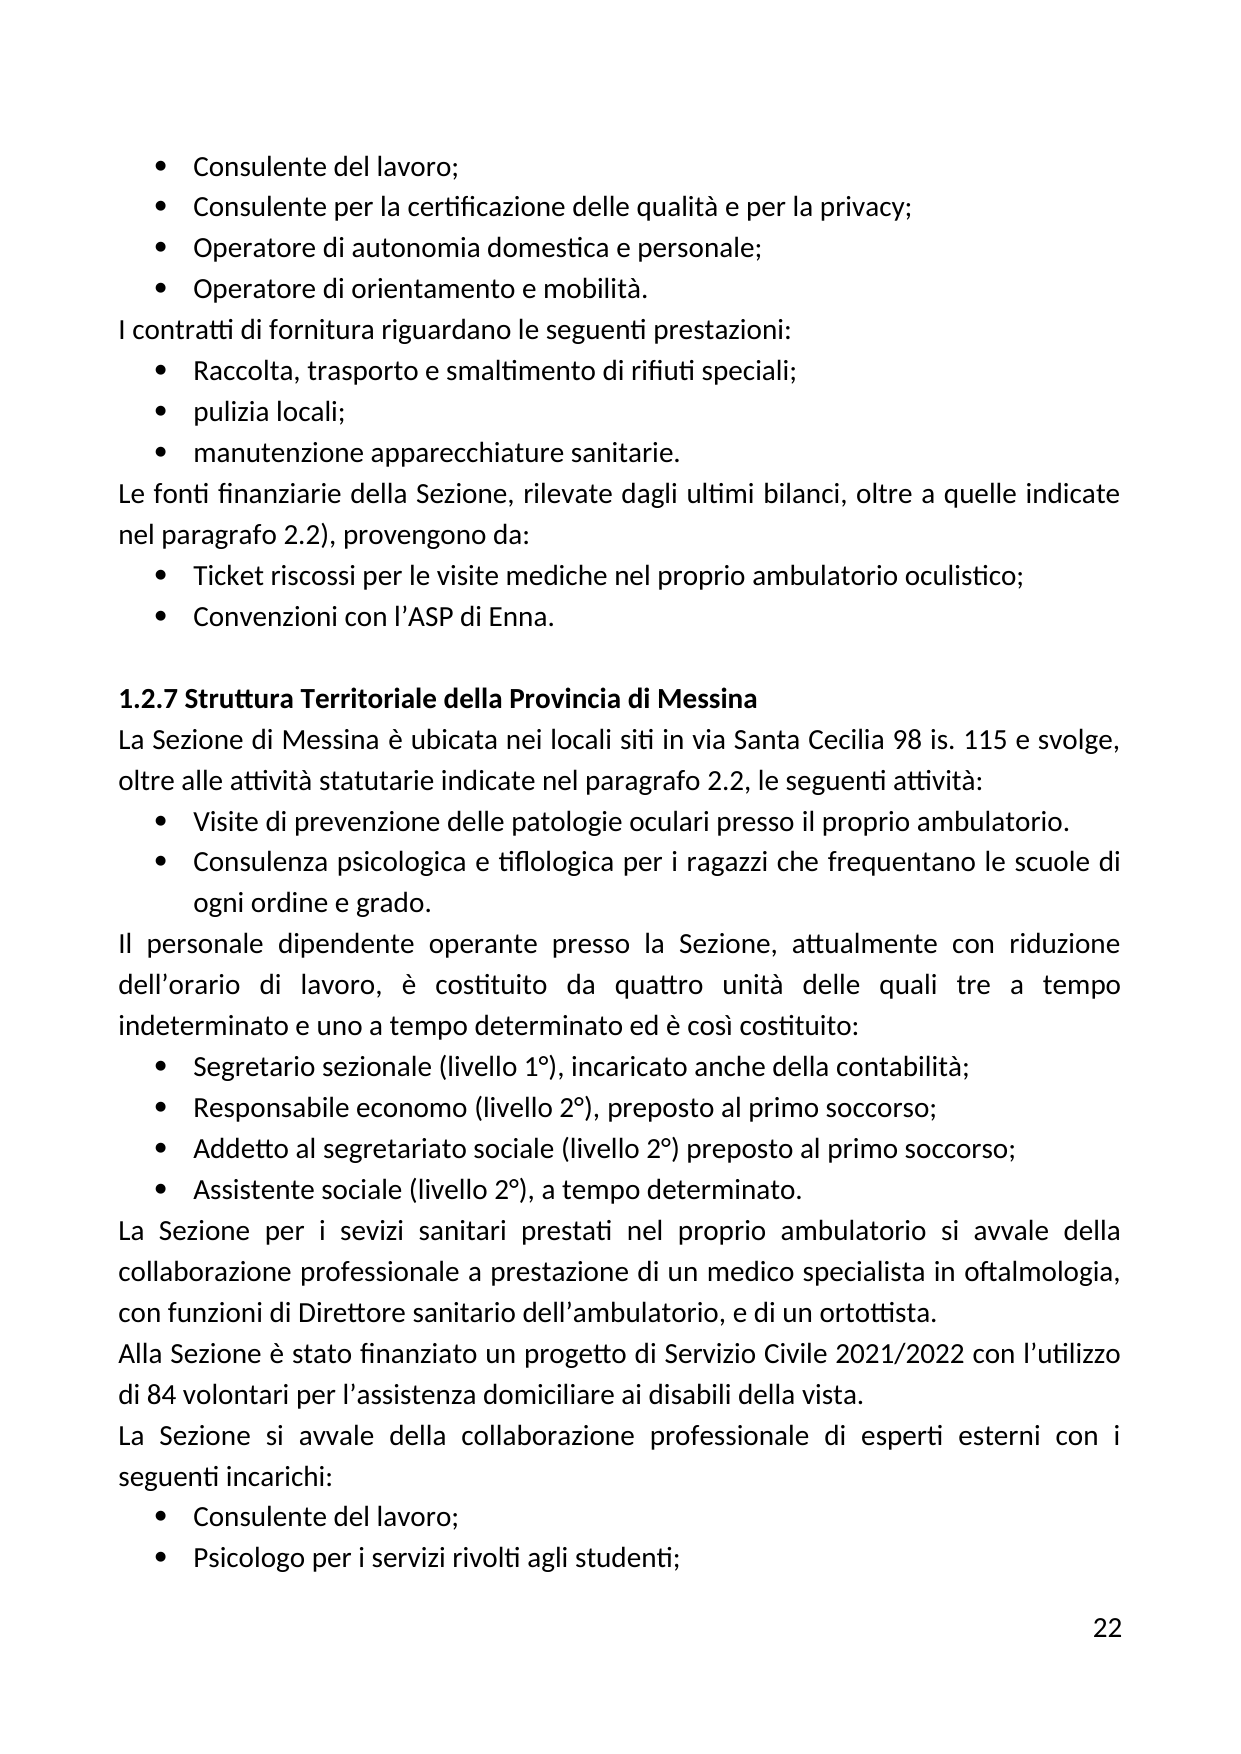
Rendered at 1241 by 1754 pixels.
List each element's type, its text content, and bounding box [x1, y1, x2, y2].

list Assistente sociale (livello 2°), a tempo determinato. [156, 1171, 1122, 1207]
list pulizia locali; [156, 393, 1122, 429]
text Alla Sezione è stato finanziato un progetto di Servizio Civile 2021/2022 con l’utilizzo di 84 volontari per l’assistenza domiciliare ai disabili della vista. [118, 1335, 1122, 1411]
list Consulente del lavoro; [156, 148, 1122, 183]
list manutenzione apparecchiature sanitarie. [156, 434, 1122, 470]
list Consulente per la certificazione delle qualità e per la privacy; [156, 188, 1122, 224]
text La Sezione per i sevizi sanitari prestati nel proprio ambulatorio si avvale della collaborazione professionale a prestazione di un medico specialista in oftalmologia, con funzioni di Direttore sanitario dell’ambulatorio, e di un ortottista. [118, 1212, 1122, 1329]
text La Sezione si avvale della collaborazione professionale di esperti esterni con i seguenti incarichi: [118, 1417, 1122, 1493]
list Visite di prevenzione delle patologie oculari presso il proprio ambulatorio. [156, 803, 1122, 838]
list Convenzioni con l’ASP di Enna. [156, 598, 1122, 633]
text Il personale dipendente operante presso la Sezione, attualmente con riduzione dell’orario di lavoro, è costituito da quattro unità delle quali tre a tempo indeterminato e uno a tempo determinato ed è così costituito: [118, 925, 1122, 1043]
list Segretario sezionale (livello 1°), incaricato anche della contabilità; [156, 1048, 1122, 1084]
list Psicologo per i servizi rivolti agli studenti; [156, 1539, 1122, 1575]
text Le fonti finanziarie della Sezione, rilevate dagli ultimi bilanci, oltre a quelle indicate nel paragrafo 2.2), provengono da: [118, 475, 1122, 552]
list Consulenza psicologica e tiflologica per i ragazzi che frequentano le scuole di ogni ordine e grado. [156, 843, 1122, 920]
list Raccolta, trasporto e smaltimento di rifiuti speciali; [156, 352, 1122, 388]
list Operatore di orientamento e mobilità. [156, 270, 1122, 306]
list Operatore di autonomia domestica e personale; [156, 229, 1122, 265]
text La Sezione di Messina è ubicata nei locali siti in via Santa Cecilia 98 is. 115 e svolge, oltre alle attività statutarie indicate nel paragrafo 2.2, le seguenti attività: [118, 721, 1122, 797]
list Responsabile economo (livello 2°), preposto al primo soccorso; [156, 1089, 1122, 1125]
list Consulente del lavoro; [156, 1498, 1122, 1534]
text I contratti di fornitura riguardano le seguenti prestazioni: [118, 311, 1122, 347]
list Addetto al segretariato sociale (livello 2°) preposto al primo soccorso; [156, 1130, 1122, 1166]
text 1.2.7 Struttura Territoriale della Provincia di Messina [118, 680, 1122, 715]
list Ticket riscossi per le visite mediche nel proprio ambulatorio oculistico; [156, 557, 1122, 593]
